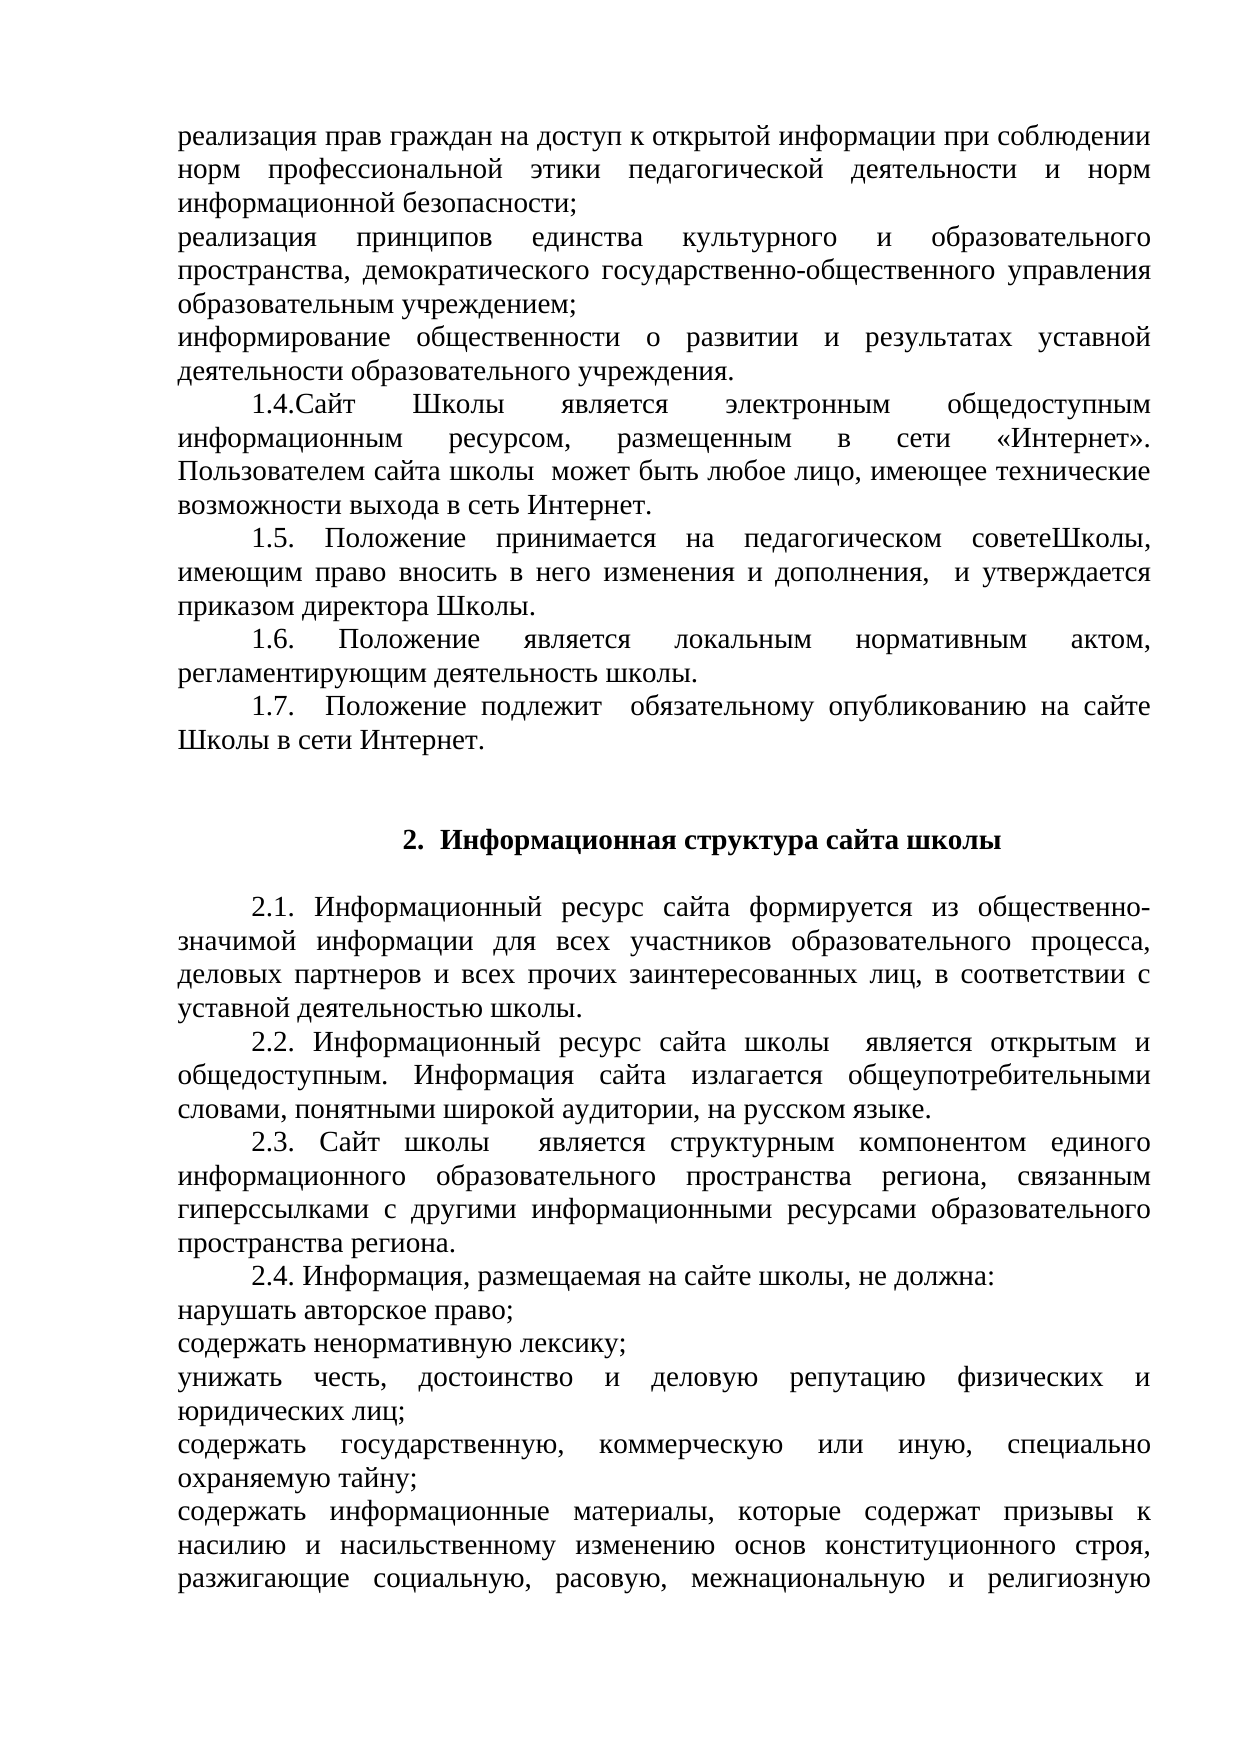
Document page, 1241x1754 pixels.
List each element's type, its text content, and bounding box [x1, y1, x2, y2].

text 1.7. Положение подлежит обязательному опубликованию на сайте Школы в сети Интернет. [177, 688, 1152, 755]
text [177, 1493, 1152, 1594]
text реализация принципов единства культурного и образовательного пространства, демократического государственно-общественного управления образовательным учреждением; [177, 219, 1152, 319]
text унижать честь, достоинство и деловую репутацию физических и юридических лиц; [177, 1359, 1152, 1426]
text 2.3. Сайт школы является структурным компонентом единого информационного образовательного пространства региона, связанным гиперссылками с другими информационными ресурсами образовательного пространства региона. [177, 1124, 1152, 1258]
text реализация прав граждан на доступ к открытой информации при соблюдении норм профессиональной этики педагогической деятельности и норм информационной безопасности; [177, 118, 1152, 219]
text 2.2. Информационный ресурс сайта школы является открытым и общедоступным. Информация сайта излагается общеупотребительными словами, понятными широкой аудитории, на русском языке. [177, 1024, 1152, 1124]
text 1.4.Сайт Школы является электронным общедоступным информационным ресурсом, размещенным в сети «Интернет». Пользователем сайта школы может быть любое лицо, имеющее технические возможности выхода в сеть Интернет. [177, 386, 1152, 521]
text 1.5. Положение принимается на педагогическом советеШколы, имеющим право вносить в него изменения и дополнения, и утверждается приказом директора Школы. [177, 521, 1152, 621]
text нарушать авторское право; [177, 1292, 1152, 1326]
text 1.6. Положение является локальным нормативным актом, регламентирующим деятельность школы. [177, 621, 1152, 688]
text содержать государственную, коммерческую или иную, специально охраняемую тайну; [177, 1426, 1152, 1493]
text 2.1. Информационный ресурс сайта формируется из общественно-значимой информации для всех участников образовательного процесса, деловых партнеров и всех прочих заинтересованных лиц, в соответствии с уставной деятельностью школы. [177, 889, 1152, 1024]
list Информационная структура сайта школы [252, 822, 1152, 856]
text 2.4. Информация, размещаемая на сайте школы, не должна: [177, 1258, 1152, 1292]
text содержать ненормативную лексику; [177, 1326, 1152, 1359]
text информирование общественности о развитии и результатах уставной деятельности образовательного учреждения. [177, 319, 1152, 386]
